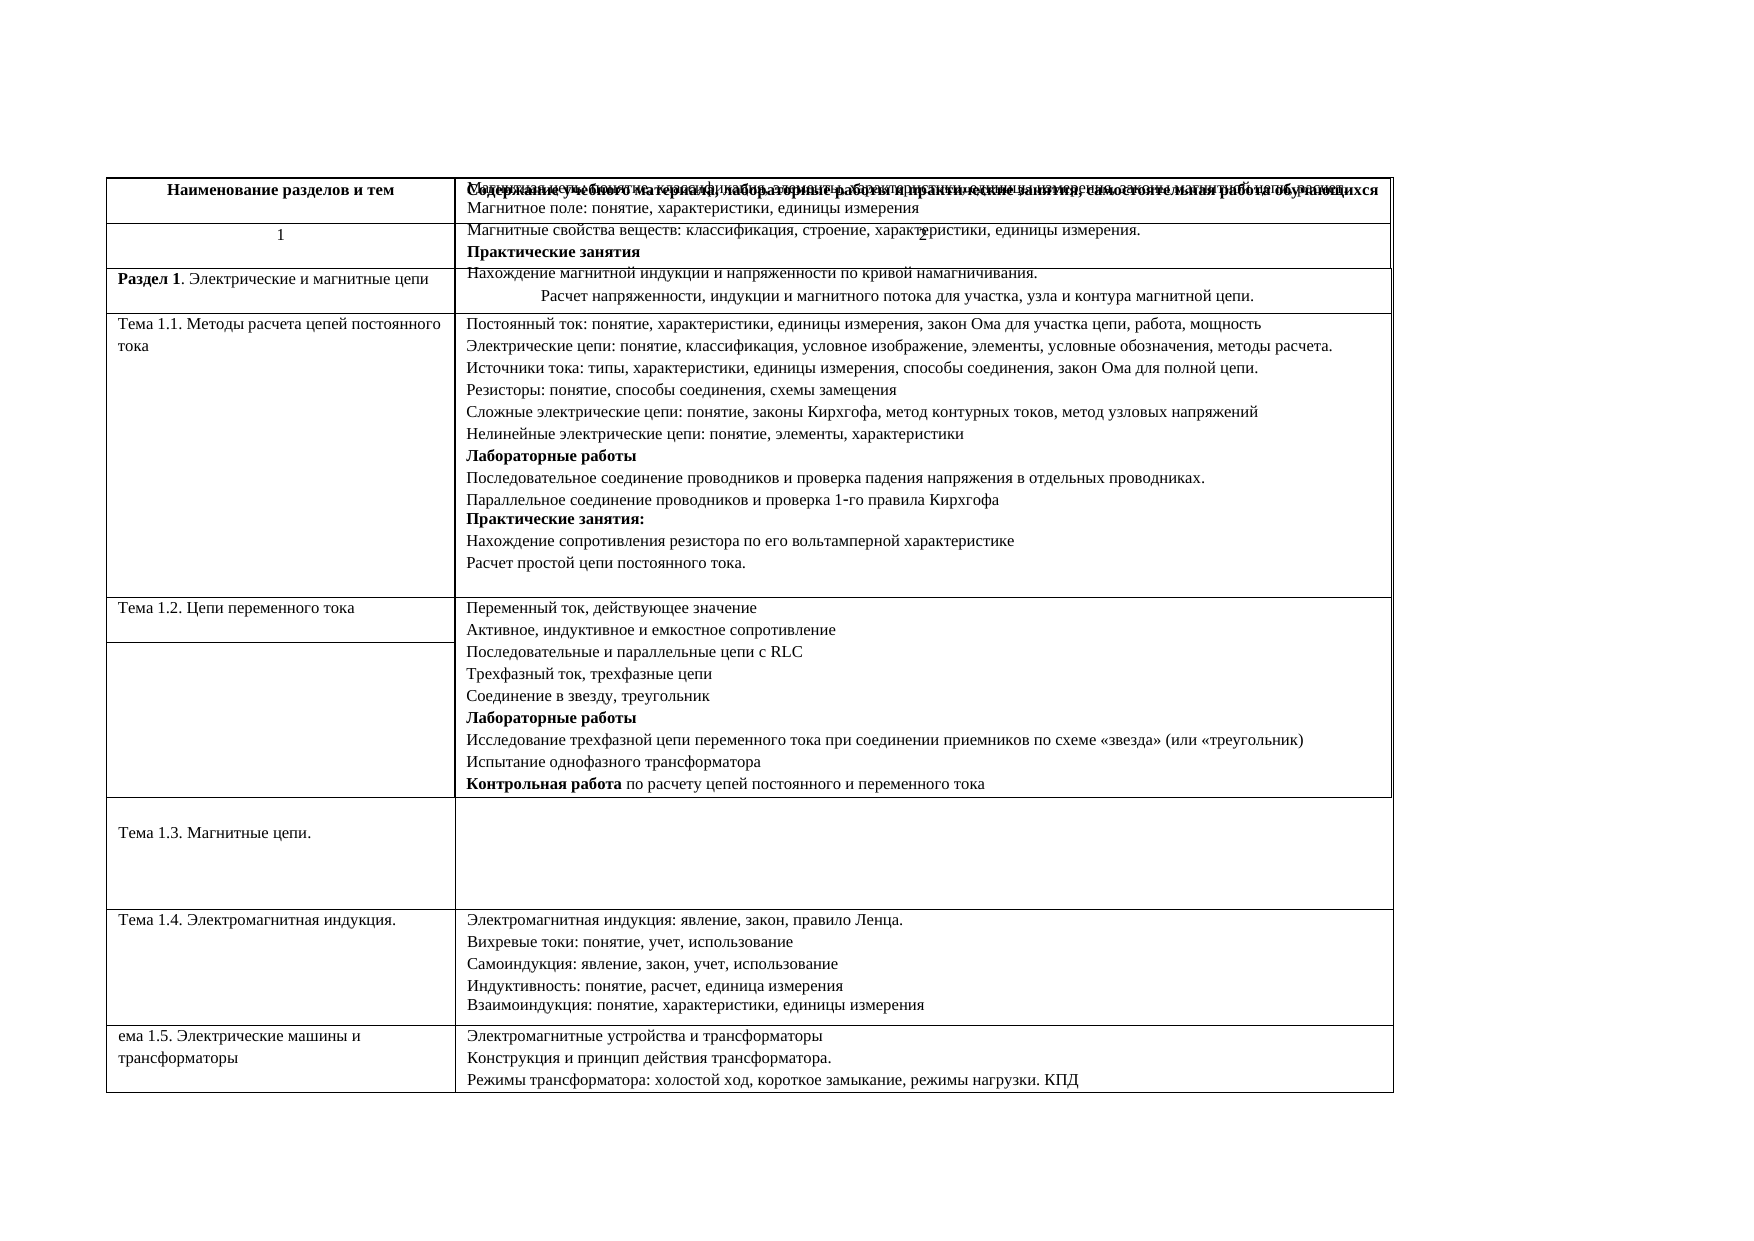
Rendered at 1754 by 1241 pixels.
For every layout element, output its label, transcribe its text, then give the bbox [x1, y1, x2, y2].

table_cell ема 1.5. Электрические машины и трансформаторы [107, 1026, 455, 1092]
table_cell 2 [455, 224, 1390, 268]
table_header Содержание учебного материала, лабораторные работы и практические занятия, самостоятельная работа обучающихся [455, 179, 1390, 223]
table_header Тема 1.3. Магнитные цепи. [107, 798, 455, 908]
table_header Наименование разделов и тем [107, 179, 454, 223]
table_header Магнитная цепь: понятие, классификация, элементы, характеристики, единицы измерения, законы магнитной цепи, расчет. Магнитное поле: понятие, характеристики, единицы измерения Магнитные свойства веществ: классификация, строение, характеристики, единицы измерения. Практические занятия Нахождение магнитной индукции и напряженности по кривой намагничивания. Расчет напряженности, индукции и магнитного потока для участка, узла и контура магнитной цепи. [456, 178, 1393, 908]
table_cell Переменный ток, действующее значение Активное, индуктивное и емкостное сопротивление Последовательные и параллельные цепи с RLC Трехфазный ток, трехфазные цепи Соединение в звезду, треугольник Лабораторные работы Исследование трехфазной цепи переменного тока при соединении приемников по схеме «звезда» (или «треугольник) Испытание однофазного трансформатора Контрольная работа по расчету цепей постоянного и переменного тока [455, 598, 1391, 797]
table_cell Постоянный ток: понятие, характеристики, единицы измерения, закон Ома для участка цепи, работа, мощность Электрические цепи: понятие, классификация, условное изображение, элементы, условные обозначения, методы расчета. Источники тока: типы, характеристики, единицы измерения, способы соединения, закон Ома для полной цепи. Резисторы: понятие, способы соединения, схемы замещения Сложные электрические цепи: понятие, законы Кирхгофа, метод контурных токов, метод узловых напряжений Нелинейные электрические цепи: понятие, элементы, характеристики Лабораторные работы Последовательное соединение проводников и проверка падения напряжения в отдельных проводниках. Параллельное соединение проводников и проверка 1го правила Кирхгофа Практические занятия: Нахождение сопротивления резистора по его вольтамперной характеристике Расчет простой цепи постоянного тока. [455, 314, 1391, 597]
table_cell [456, 1026, 1393, 1092]
table_cell [455, 269, 1391, 313]
table_cell Раздел 1. Электрические и магнитные цепи [107, 269, 454, 313]
table_cell Тема 1.1. Методы расчета цепей постоянного тока [107, 314, 454, 597]
table_cell Тема 1.2. Цепи переменного тока [107, 598, 454, 642]
table_cell [107, 643, 454, 797]
table_cell Электромагнитная индукция: явление, закон, правило Ленца. Вихревые токи: понятие, учет, использование Самоиндукция: явление, закон, учет, использование Индуктивность: понятие, расчет, единица измерения Взаимоиндукция: понятие, характеристики, единицы измерения [456, 910, 1393, 1025]
table_cell 1 [107, 224, 454, 268]
table_cell Тема 1.4. Электромагнитная индукция. [107, 910, 455, 1025]
